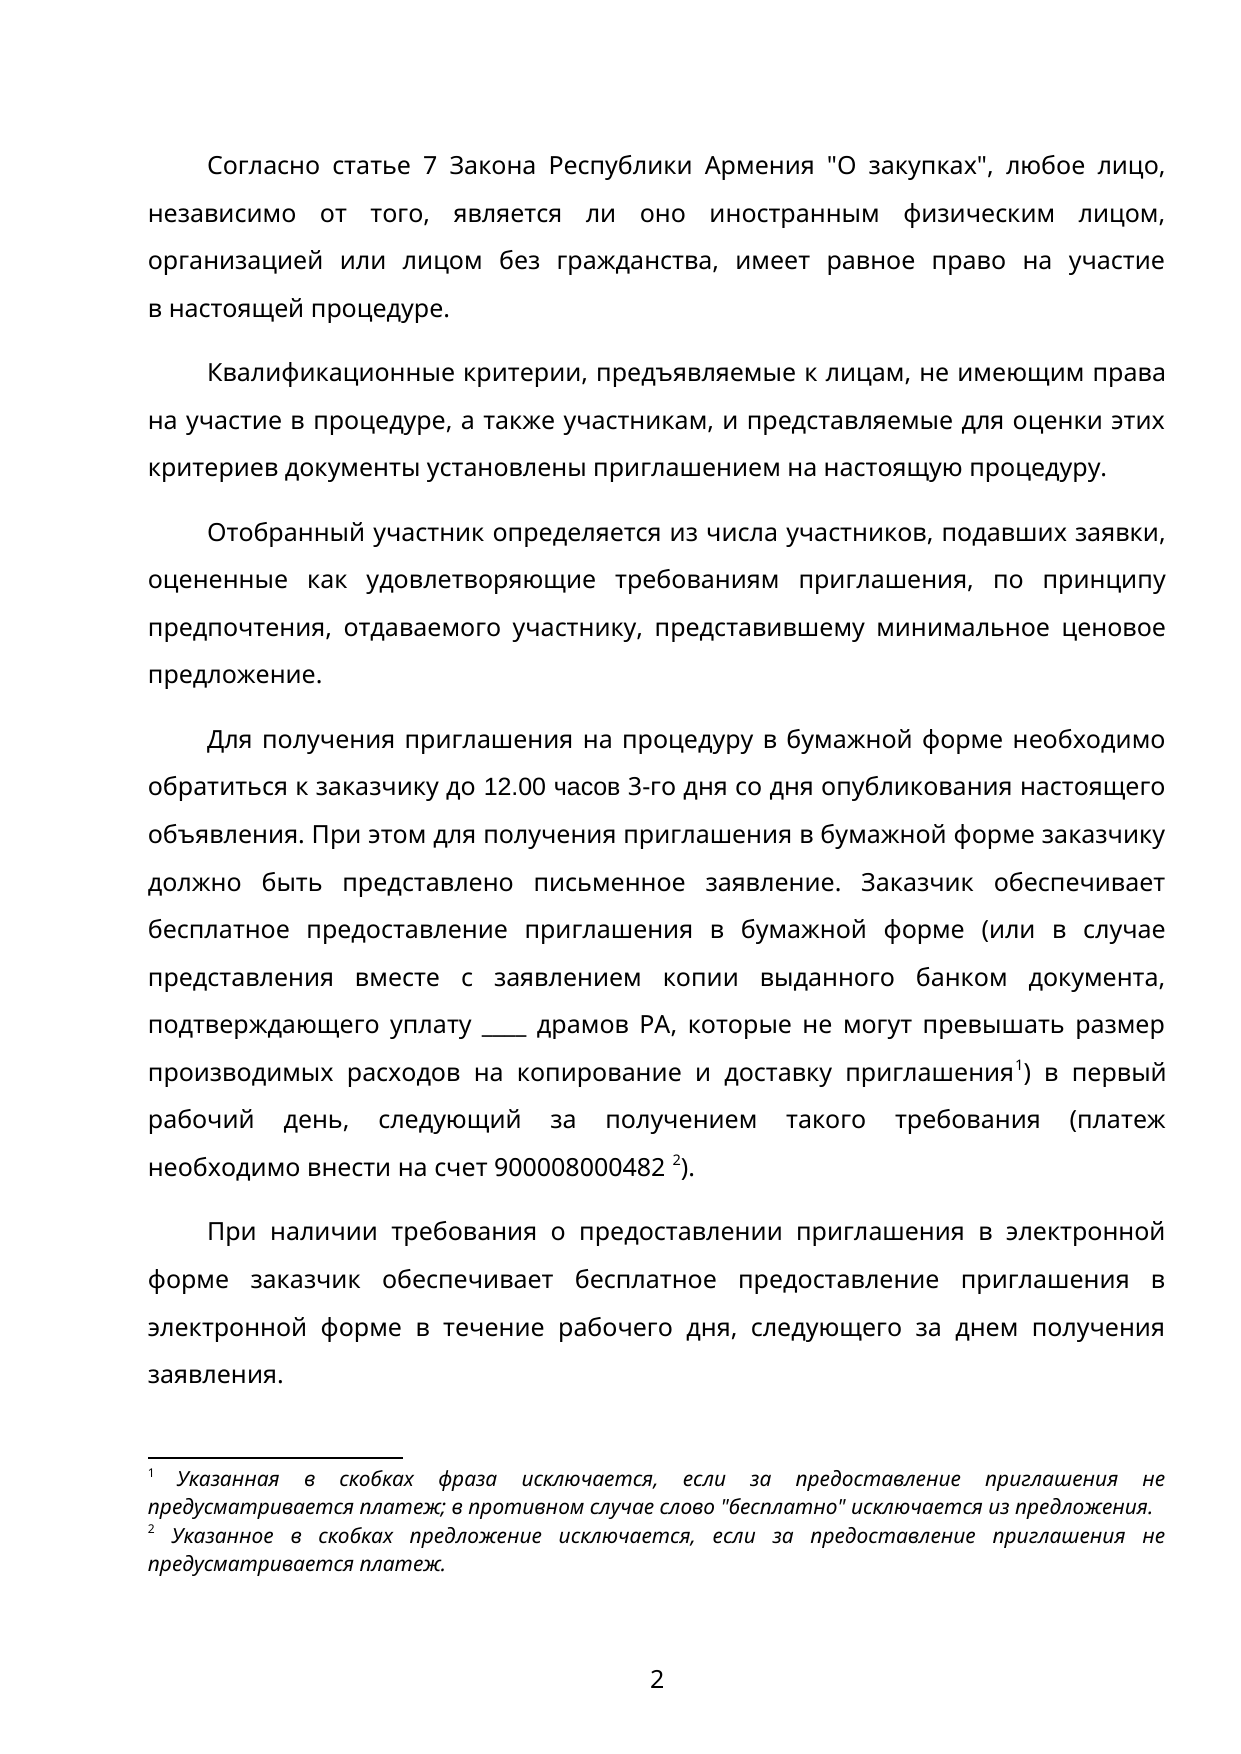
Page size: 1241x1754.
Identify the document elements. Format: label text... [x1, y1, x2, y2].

text Отобранный участник определяется из числа участников, подавших заявки, оцененные как удовлетворяющие требованиям приглашения, по принципу предпочтения, отдаваемого участнику, представившему минимальное ценовое предложение. [148, 514, 1167, 691]
text Согласно статье 7 Закона Республики Армения "О закупках", любое лицо, независимо от того, является ли оно иностранным физическим лицом, организацией или лицом без гражданства, имеет равное право на участие в настоящей процедуре. [148, 148, 1167, 324]
text Для получения приглашения на процедуру в бумажной форме необходимо обратиться к заказчику до 12.00 часов 3-го дня со дня опубликования настоящего объявления. При этом для получения приглашения в бумажной форме заказчику должно быть представлено письменное заявление. Заказчик обеспечивает бесплатное предоставление приглашения в бумажной форме (или в случае представления вместе с заявлением копии выданного банком документа, подтверждающего уплату ____ драмов РА, которые не могут превышать размер производимых расходов на копирование и доставку приглашения) в первый рабочий день, следующий за получением такого требования (платеж необходимо внести на счет 900008000482 ). [148, 721, 1167, 1184]
text Квалификационные критерии, предъявляемые к лицам, не имеющим права на участие в процедуре, а также участникам, и представляемые для оценки этих критериев документы установлены приглашением на настоящую процедуру. [148, 355, 1167, 484]
text При наличии требования о предоставлении приглашения в электронной форме заказчик обеспечивает бесплатное предоставление приглашения в электронной форме в течение рабочего дня, следующего за днем получения заявления. [148, 1214, 1167, 1391]
